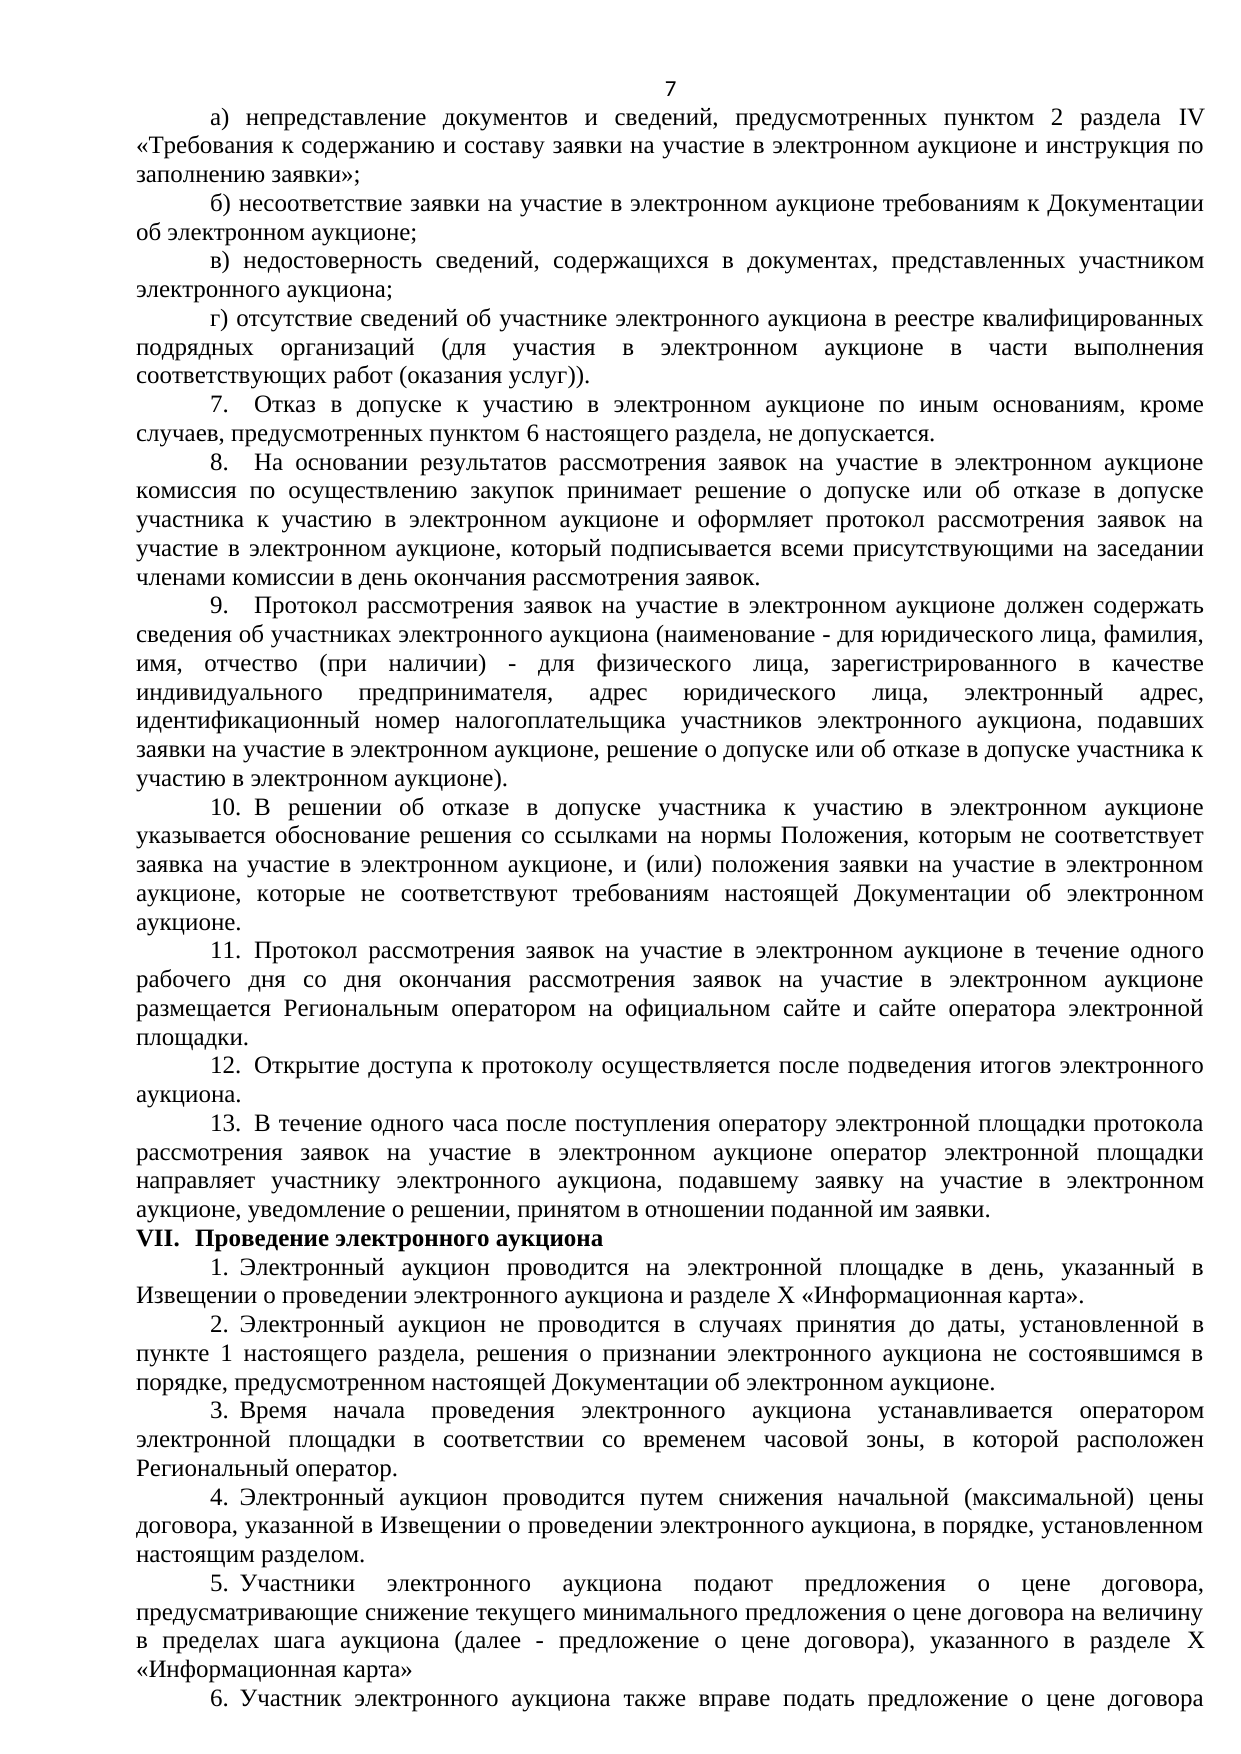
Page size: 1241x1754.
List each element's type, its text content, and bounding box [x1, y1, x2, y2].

list Электронный аукцион не проводится в случаях принятия до даты, установленной в пункте 1 настоящего раздела, решения о признании электронного аукциона не состоявшимся в порядке, предусмотренном настоящей Документации об электронном аукционе. [136, 1309, 1205, 1396]
list Время начала проведения электронного аукциона устанавливается оператором электронной площадки в соответствии со временем часовой зоны, в которой расположен Региональный оператор. [136, 1396, 1205, 1482]
list В течение одного часа после поступления оператору электронной площадки протокола рассмотрения заявок на участие в электронном аукционе оператор электронной площадки направляет участнику электронного аукциона, подавшему заявку на участие в электронном аукционе, уведомление о решении, принятом в отношении поданной им заявки. [136, 1108, 1205, 1223]
list Проведение электронного аукциона [136, 1223, 1205, 1252]
text б) несоответствие заявки на участие в электронном аукционе требованиям к Документации об электронном аукционе; [136, 188, 1205, 246]
text а) непредставление документов и сведений, предусмотренных пунктом 2 раздела IV «Требования к содержанию и составу заявки на участие в электронном аукционе и инструкция по заполнению заявки»; [136, 102, 1205, 188]
list Протокол рассмотрения заявок на участие в электронном аукционе в течение одного рабочего дня со дня окончания рассмотрения заявок на участие в электронном аукционе размещается Региональным оператором на официальном сайте и сайте оператора электронной площадки. [136, 936, 1205, 1051]
list Электронный аукцион проводится путем снижения начальной (максимальной) цены договора, указанной в Извещении о проведении электронного аукциона, в порядке, установленном настоящим разделом. [136, 1482, 1205, 1568]
text в) недостоверность сведений, содержащихся в документах, представленных участником электронного аукциона; [136, 246, 1205, 303]
list На основании результатов рассмотрения заявок на участие в электронном аукционе комиссия по осуществлению закупок принимает решение о допуске или об отказе в допуске участника к участию в электронном аукционе и оформляет протокол рассмотрения заявок на участие в электронном аукционе, который подписывается всеми присутствующими на заседании членами комиссии в день окончания рассмотрения заявок. [136, 447, 1205, 591]
list Протокол рассмотрения заявок на участие в электронном аукционе должен содержать сведения об участниках электронного аукциона (наименование - для юридического лица, фамилия, имя, отчество (при наличии) - для физического лица, зарегистрированного в качестве индивидуального предпринимателя, адрес юридического лица, электронный адрес, идентификационный номер налогоплательщика участников электронного аукциона, подавших заявки на участие в электронном аукционе, решение о допуске или об отказе в допуске участника к участию в электронном аукционе). [136, 591, 1205, 792]
list Электронный аукцион проводится на электронной площадке в день, указанный в Извещении о проведении электронного аукциона и разделе X «Информационная карта». [136, 1252, 1205, 1309]
list Открытие доступа к протоколу осуществляется после подведения итогов электронного аукциона. [136, 1051, 1205, 1108]
list Участники электронного аукциона подают предложения о цене договора, предусматривающие снижение текущего минимального предложения о цене договора на величину в пределах шага аукциона (далее - предложение о цене договора), указанного в разделе X «Информационная карта» [136, 1568, 1205, 1683]
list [136, 1683, 1205, 1712]
list Отказ в допуске к участию в электронном аукционе по иным основаниям, кроме случаев, предусмотренных пунктом 6 настоящего раздела, не допускается. [136, 389, 1205, 447]
list В решении об отказе в допуске участника к участию в электронном аукционе указывается обоснование решения со ссылками на нормы Положения, которым не соответствует заявка на участие в электронном аукционе, и (или) положения заявки на участие в электронном аукционе, которые не соответствуют требованиям настоящей Документации об электронном аукционе. [136, 792, 1205, 936]
text г) отсутствие сведений об участнике электронного аукциона в реестре квалифицированных подрядных организаций (для участия в электронном аукционе в части выполнения соответствующих работ (оказания услуг)). [136, 303, 1205, 389]
